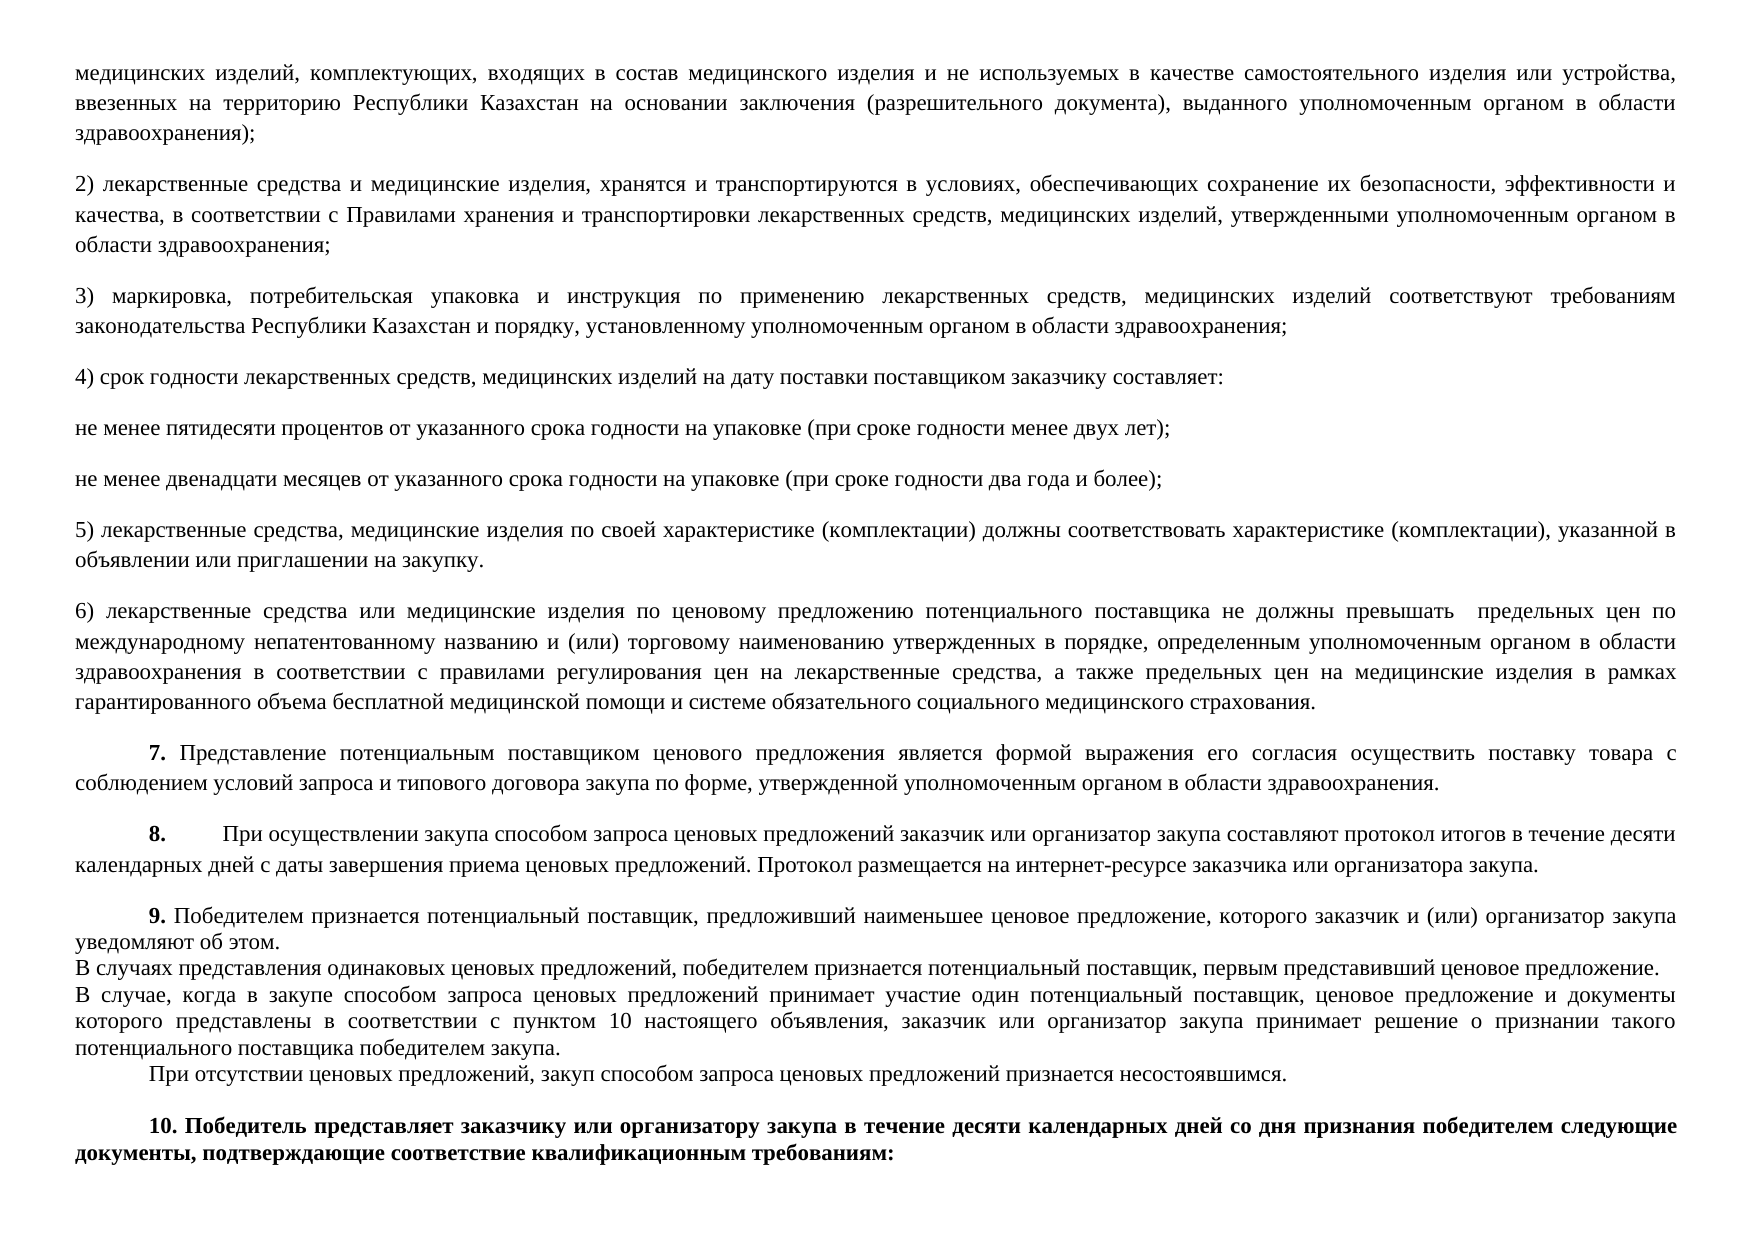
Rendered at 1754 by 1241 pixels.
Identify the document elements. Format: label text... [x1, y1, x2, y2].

text В случае, когда в закупе способом запроса ценовых предложений принимает участие один потенциальный поставщик, ценовое предложение и документы которого представлены в соответствии с пунктом 10 настоящего объявления, заказчик или организатор закупа принимает решение о признании такого потенциального поставщика победителем закупа. [75, 981, 1679, 1060]
text При отсутствии ценовых предложений, закуп способом запроса ценовых предложений признается несостоявшимся. [75, 1060, 1679, 1086]
text не менее пятидесяти процентов от указанного срока годности на упаковке (при сроке годности менее двух лет); [75, 414, 1679, 441]
text не менее двенадцати месяцев от указанного срока годности на упаковке (при сроке годности два года и более); [75, 465, 1679, 492]
text 9. Победителем признается потенциальный поставщик, предложивший наименьшее ценовое предложение, которого заказчик и (или) организатор закупа уведомляют об этом. [75, 902, 1679, 954]
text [75, 59, 1679, 146]
text 5) лекарственные средства, медицинские изделия по своей характеристике (комплектации) должны соответствовать характеристике (комплектации), указанной в объявлении или приглашении на закупку. [75, 516, 1679, 573]
text 6) лекарственные средства или медицинские изделия по ценовому предложению потенциального поставщика не должны превышать предельных цен по международному непатентованному названию и (или) торговому наименованию утвержденных в порядке, определенным уполномоченным органом в области здравоохранения в соответствии с правилами регулирования цен на лекарственные средства, а также предельных цен на медицинские изделия в рамках гарантированного объема бесплатной медицинской помощи и системе обязательного социального медицинского страхования. [75, 598, 1679, 714]
text 3) маркировка, потребительская упаковка и инструкция по применению лекарственных средств, медицинских изделий соответствуют требованиям законодательства Республики Казахстан и порядку, установленному уполномоченным органом в области здравоохранения; [75, 282, 1679, 338]
text 2) лекарственные средства и медицинские изделия, хранятся и транспортируются в условиях, обеспечивающих сохранение их безопасности, эффективности и качества, в соответствии с Правилами хранения и транспортировки лекарственных средств, медицинских изделий, утвержденными уполномоченным органом в области здравоохранения; [75, 171, 1679, 257]
text 4) срок годности лекарственных средств, медицинских изделий на дату поставки поставщиком заказчику составляет: [75, 363, 1679, 389]
text В случаях представления одинаковых ценовых предложений, победителем признается потенциальный поставщик, первым представивший ценовое предложение. [75, 954, 1679, 981]
text 10. Победитель представляет заказчику или организатору закупа в течение десяти календарных дней со дня признания победителем следующие документы, подтверждающие соответствие квалификационным требованиям: [75, 1113, 1679, 1165]
text 7. Представление потенциальным поставщиком ценового предложения является формой выражения его согласия осуществить поставку товара с соблюдением условий запроса и типового договора закупа по форме, утвержденной уполномоченным органом в области здравоохранения. [75, 739, 1679, 796]
text 8. При осуществлении закупа способом запроса ценовых предложений заказчик или организатор закупа составляют протокол итогов в течение десяти календарных дней с даты завершения приема ценовых предложений. Протокол размещается на интернет-ресурсе заказчика или организатора закупа. [75, 821, 1679, 877]
